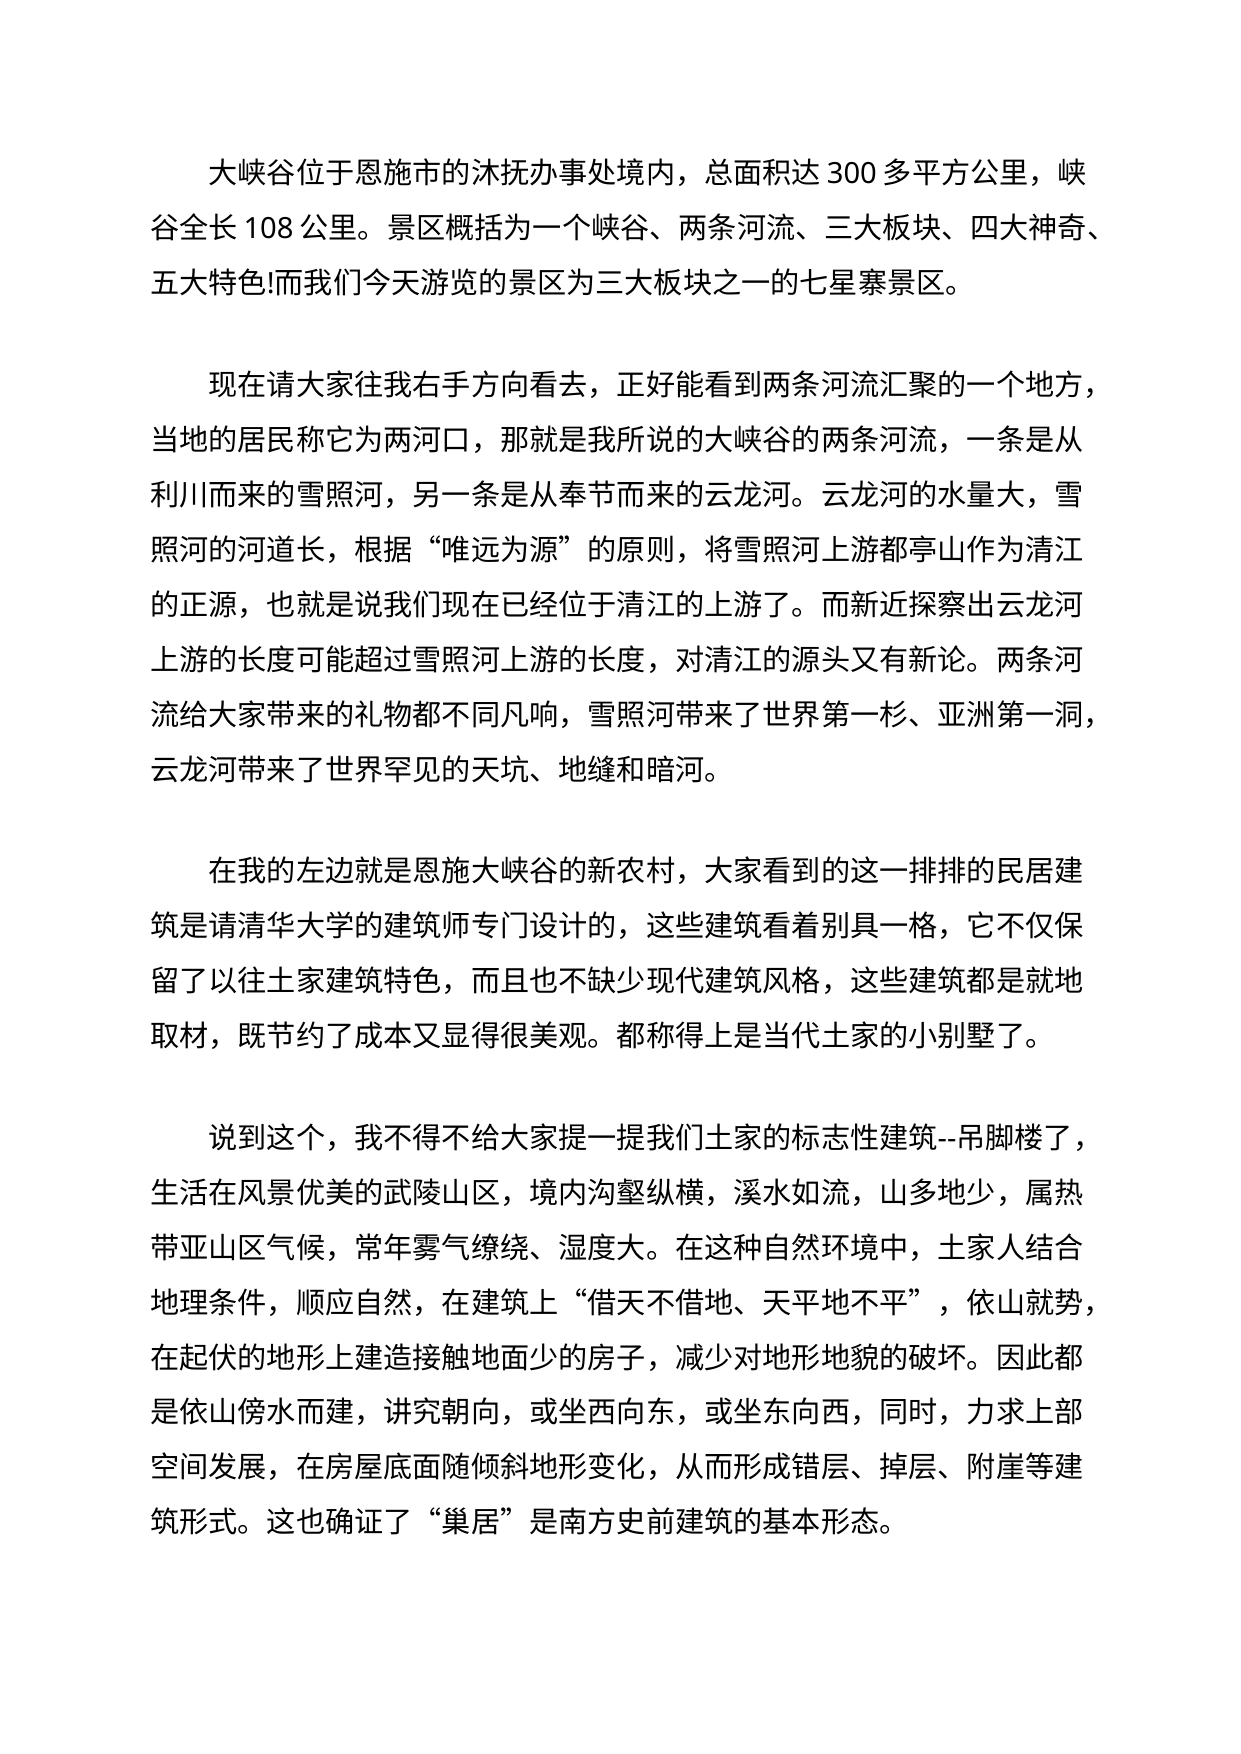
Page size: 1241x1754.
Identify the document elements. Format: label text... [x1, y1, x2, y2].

text 大峡谷位于恩施市的沐抚办事处境内，总面积达300多平方公里，峡谷全长108公里。景区概括为一个峡谷、两条河流、三大板块、四大神奇、五大特色!而我们今天游览的景区为三大板块之一的七星寨景区。 [150, 150, 1090, 302]
text 在我的左边就是恩施大峡谷的新农村，大家看到的这一排排的民居建筑是请清华大学的建筑师专门设计的，这些建筑看着别具一格，它不仅保留了以往土家建筑特色，而且也不缺少现代建筑风格，这些建筑都是就地取材，既节约了成本又显得很美观。都称得上是当代土家的小别墅了。 [150, 848, 1090, 1055]
text 现在请大家往我右手方向看去，正好能看到两条河流汇聚的一个地方，当地的居民称它为两河口，那就是我所说的大峡谷的两条河流，一条是从利川而来的雪照河，另一条是从奉节而来的云龙河。云龙河的水量大，雪照河的河道长，根据“唯远为源”的原则，将雪照河上游都亭山作为清江的正源，也就是说我们现在已经位于清江的上游了。而新近探察出云龙河上游的长度可能超过雪照河上游的长度，对清江的源头又有新论。两条河流给大家带来的礼物都不同凡响，雪照河带来了世界第一杉、亚洲第一洞，云龙河带来了世界罕见的天坑、地缝和暗河。 [150, 362, 1090, 788]
text 说到这个，我不得不给大家提一提我们土家的标志性建筑--吊脚楼了，生活在风景优美的武陵山区，境内沟壑纵横，溪水如流，山多地少，属热带亚山区气候，常年雾气缭绕、湿度大。在这种自然环境中，土家人结合地理条件，顺应自然，在建筑上“借天不借地、天平地不平”，依山就势，在起伏的地形上建造接触地面少的房子，减少对地形地貌的破坏。因此都是依山傍水而建，讲究朝向，或坐西向东，或坐东向西，同时，力求上部空间发展，在房屋底面随倾斜地形变化，从而形成错层、掉层、附崖等建筑形式。这也确证了“巢居”是南方史前建筑的基本形态。 [150, 1114, 1090, 1541]
